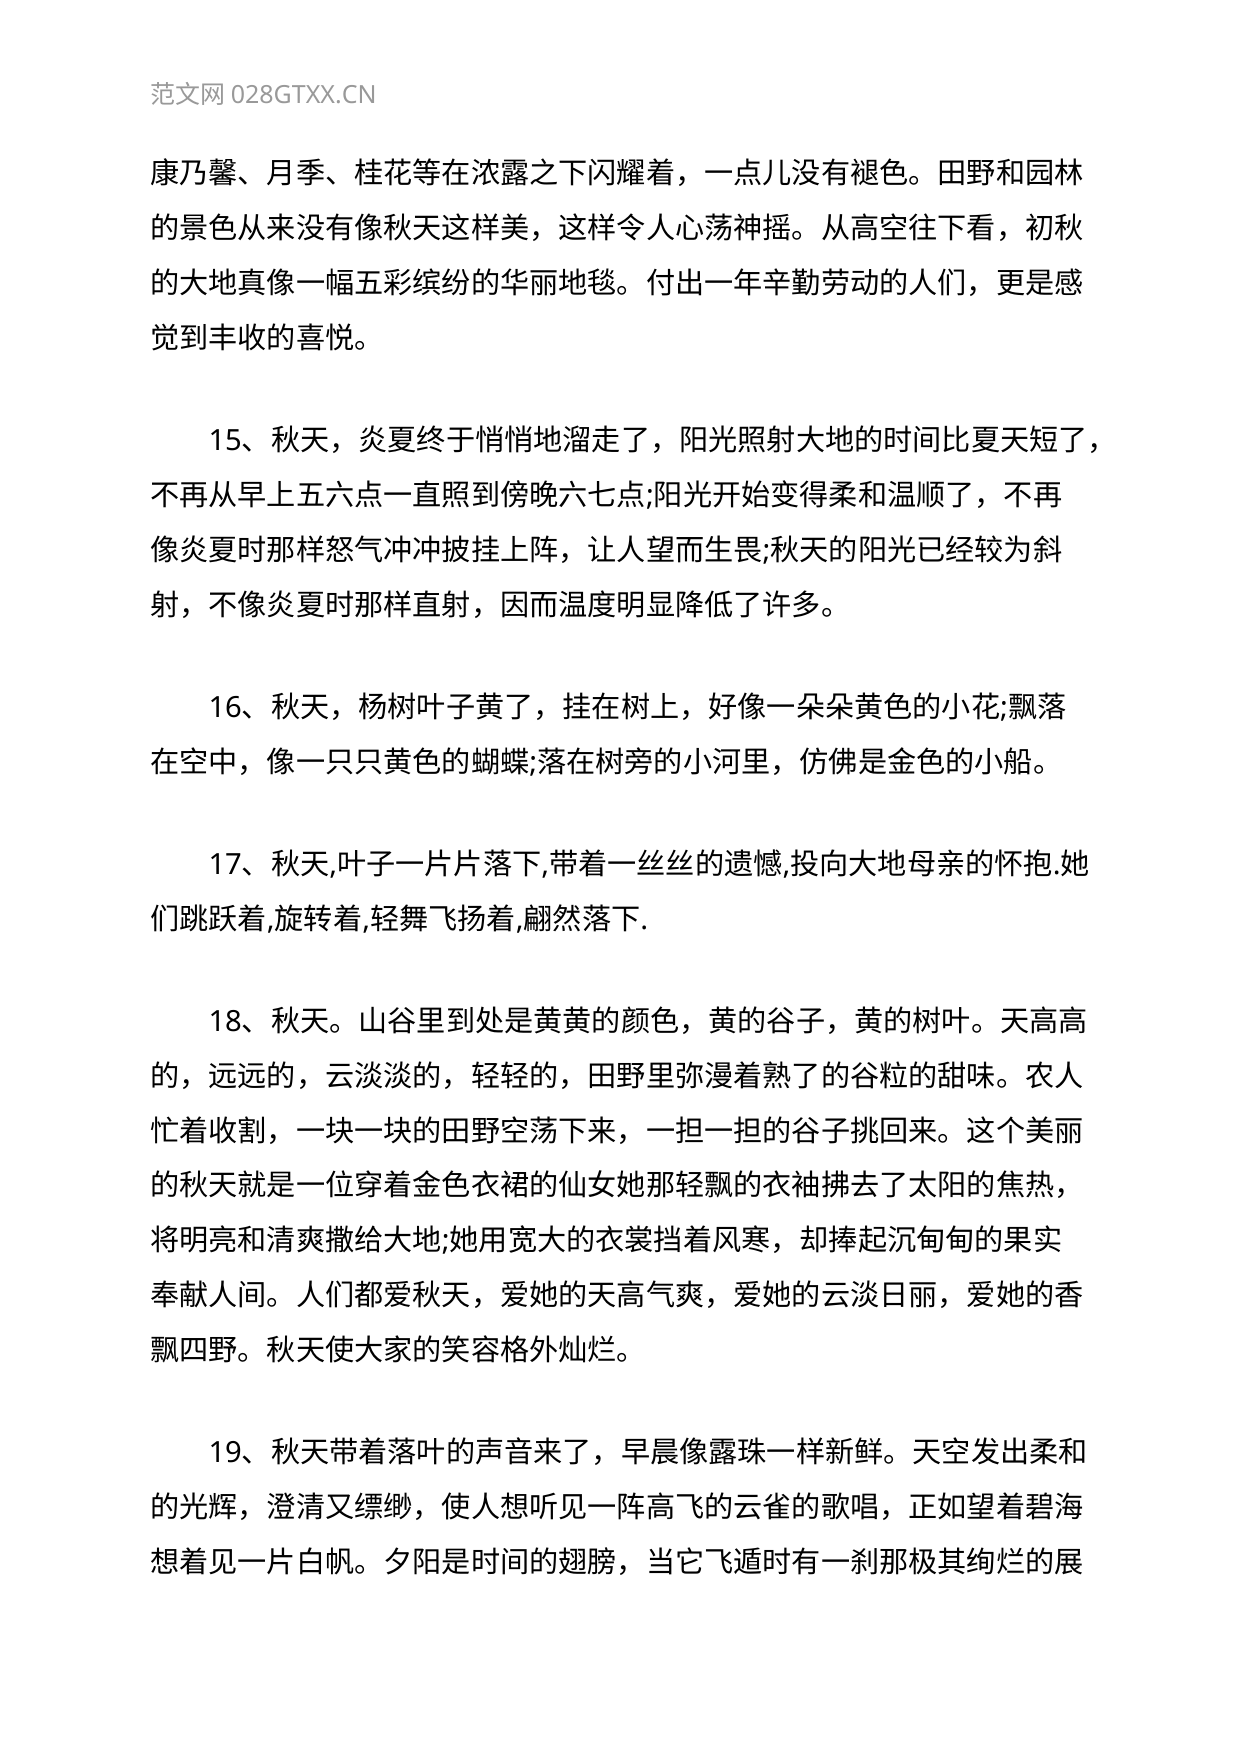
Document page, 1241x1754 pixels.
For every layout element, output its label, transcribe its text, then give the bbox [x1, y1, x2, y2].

text 17、秋天,叶子一片片落下,带着一丝丝的遗憾,投向大地母亲的怀抱.她们跳跃着,旋转着,轻舞飞扬着,翩然落下. [150, 840, 1090, 938]
text 15、秋天，炎夏终于悄悄地溜走了，阳光照射大地的时间比夏天短了，不再从早上五六点一直照到傍晚六七点;阳光开始变得柔和温顺了，不再像炎夏时那样怒气冲冲披挂上阵，让人望而生畏;秋天的阳光已经较为斜射，不像炎夏时那样直射，因而温度明显降低了许多。 [150, 416, 1090, 624]
text 16、秋天，杨树叶子黄了，挂在树上，好像一朵朵黄色的小花;飘落在空中，像一只只黄色的蝴蝶;落在树旁的小河里，仿佛是金色的小船。 [150, 683, 1090, 781]
text 18、秋天。山谷里到处是黄黄的颜色，黄的谷子，黄的树叶。天高高的，远远的，云淡淡的，轻轻的，田野里弥漫着熟了的谷粒的甜味。农人忙着收割，一块一块的田野空荡下来，一担一担的谷子挑回来。这个美丽的秋天就是一位穿着金色衣裙的仙女她那轻飘的衣袖拂去了太阳的焦热，将明亮和清爽撒给大地;她用宽大的衣裳挡着风寒，却捧起沉甸甸的果实奉献人间。人们都爱秋天，爱她的天高气爽，爱她的云淡日丽，爱她的香飘四野。秋天使大家的笑容格外灿烂。 [150, 997, 1090, 1369]
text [150, 1428, 1090, 1581]
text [150, 150, 1090, 357]
